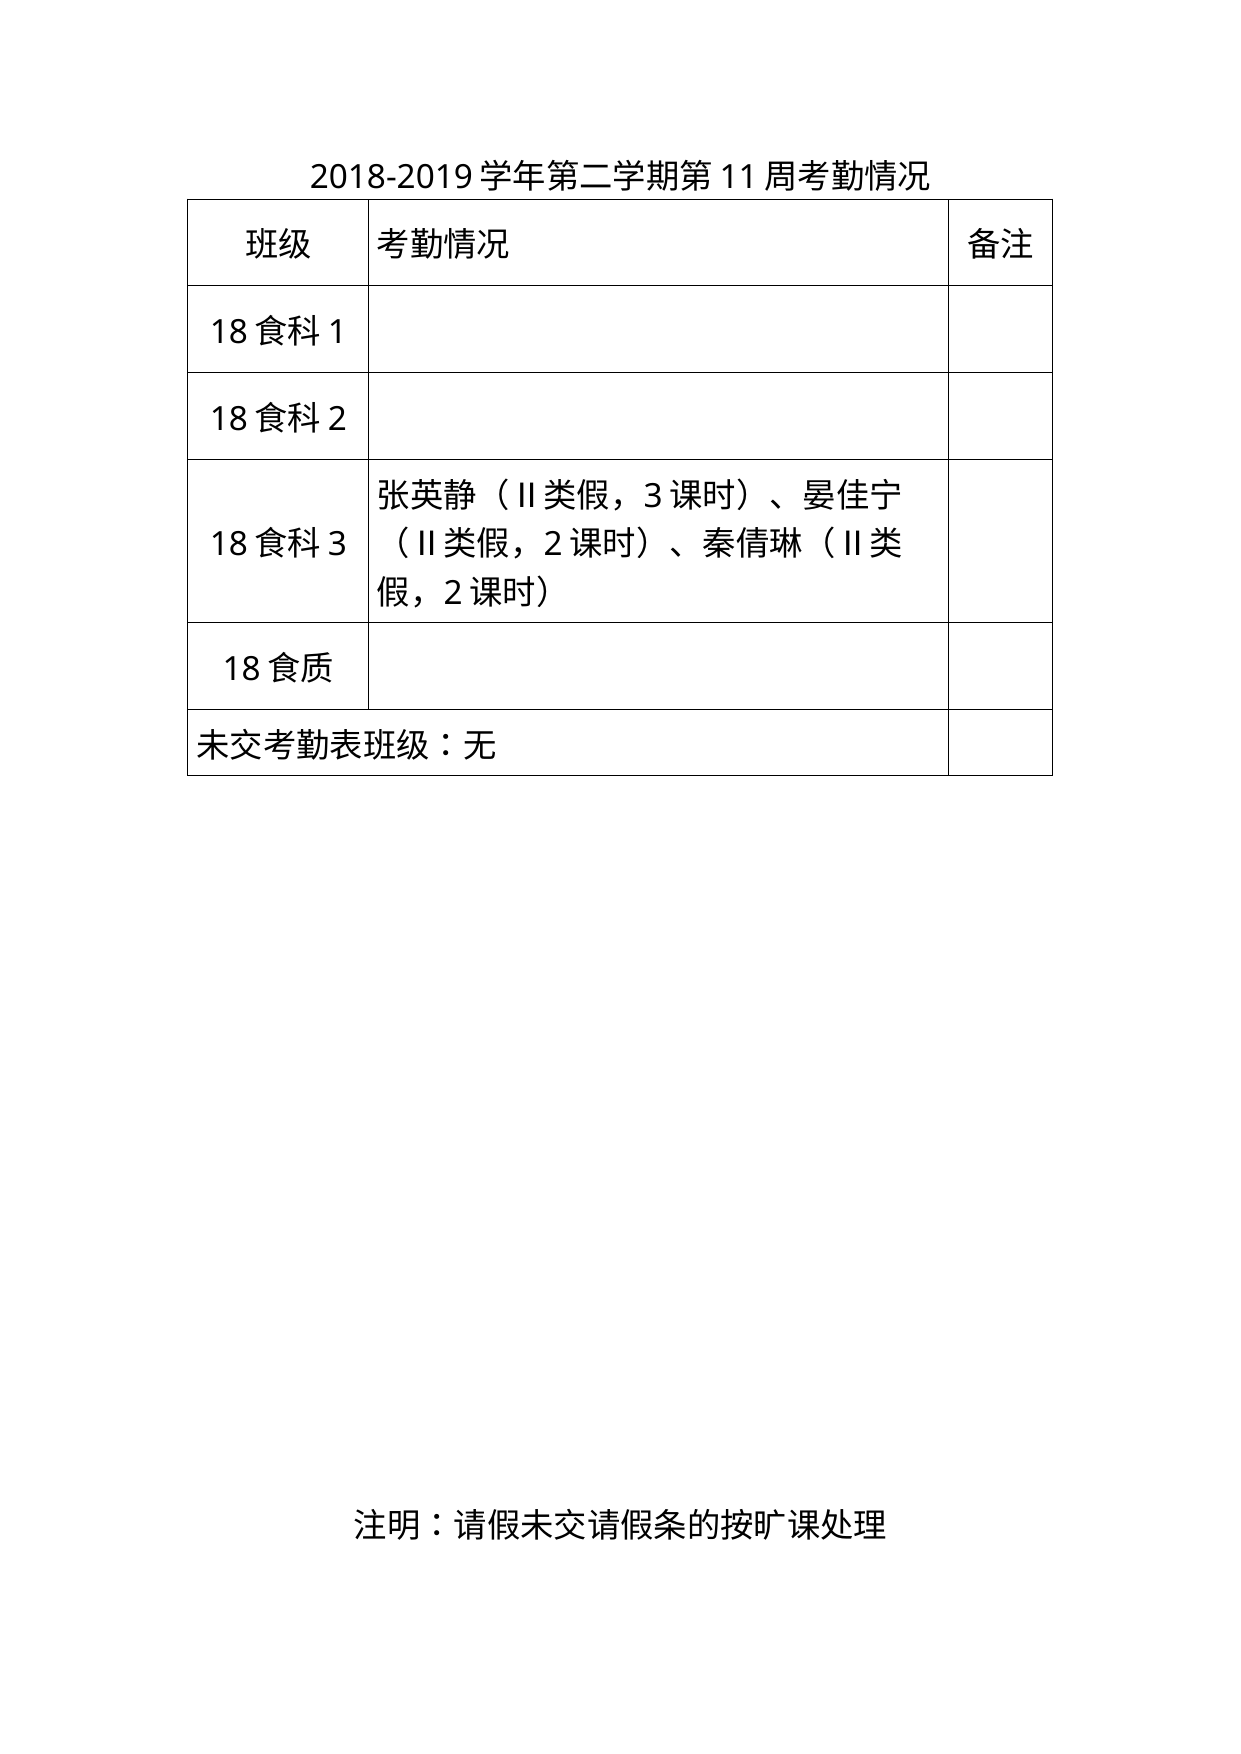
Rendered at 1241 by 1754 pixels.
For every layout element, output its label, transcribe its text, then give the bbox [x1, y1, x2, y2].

table_header 备注 [949, 200, 1052, 285]
table_header 班级 [188, 200, 368, 285]
table_cell [949, 710, 1052, 775]
text 注明：请假未交请假条的按旷课处理 [187, 1499, 1053, 1547]
table_cell [369, 623, 948, 709]
table_cell 18食科1 [188, 286, 368, 372]
table_cell 18食科3 [188, 460, 368, 622]
table_header 考勤情况 [369, 200, 948, 285]
table_cell [949, 286, 1052, 372]
table_cell [949, 460, 1052, 622]
table_cell [369, 286, 948, 372]
table_cell [949, 623, 1052, 709]
table_cell [369, 373, 948, 459]
table_cell 未交考勤表班级：无 [188, 710, 948, 775]
table_cell [949, 373, 1052, 459]
table_cell 18食科2 [188, 373, 368, 459]
text 2018-2019学年第二学期第11周考勤情况 [187, 150, 1053, 198]
table_cell 张英静（Ⅱ类假，3课时）、晏佳宁（Ⅱ类假，2课时）、秦倩琳（Ⅱ类假，2课时） [369, 460, 948, 622]
table_cell 18食质 [188, 623, 368, 709]
